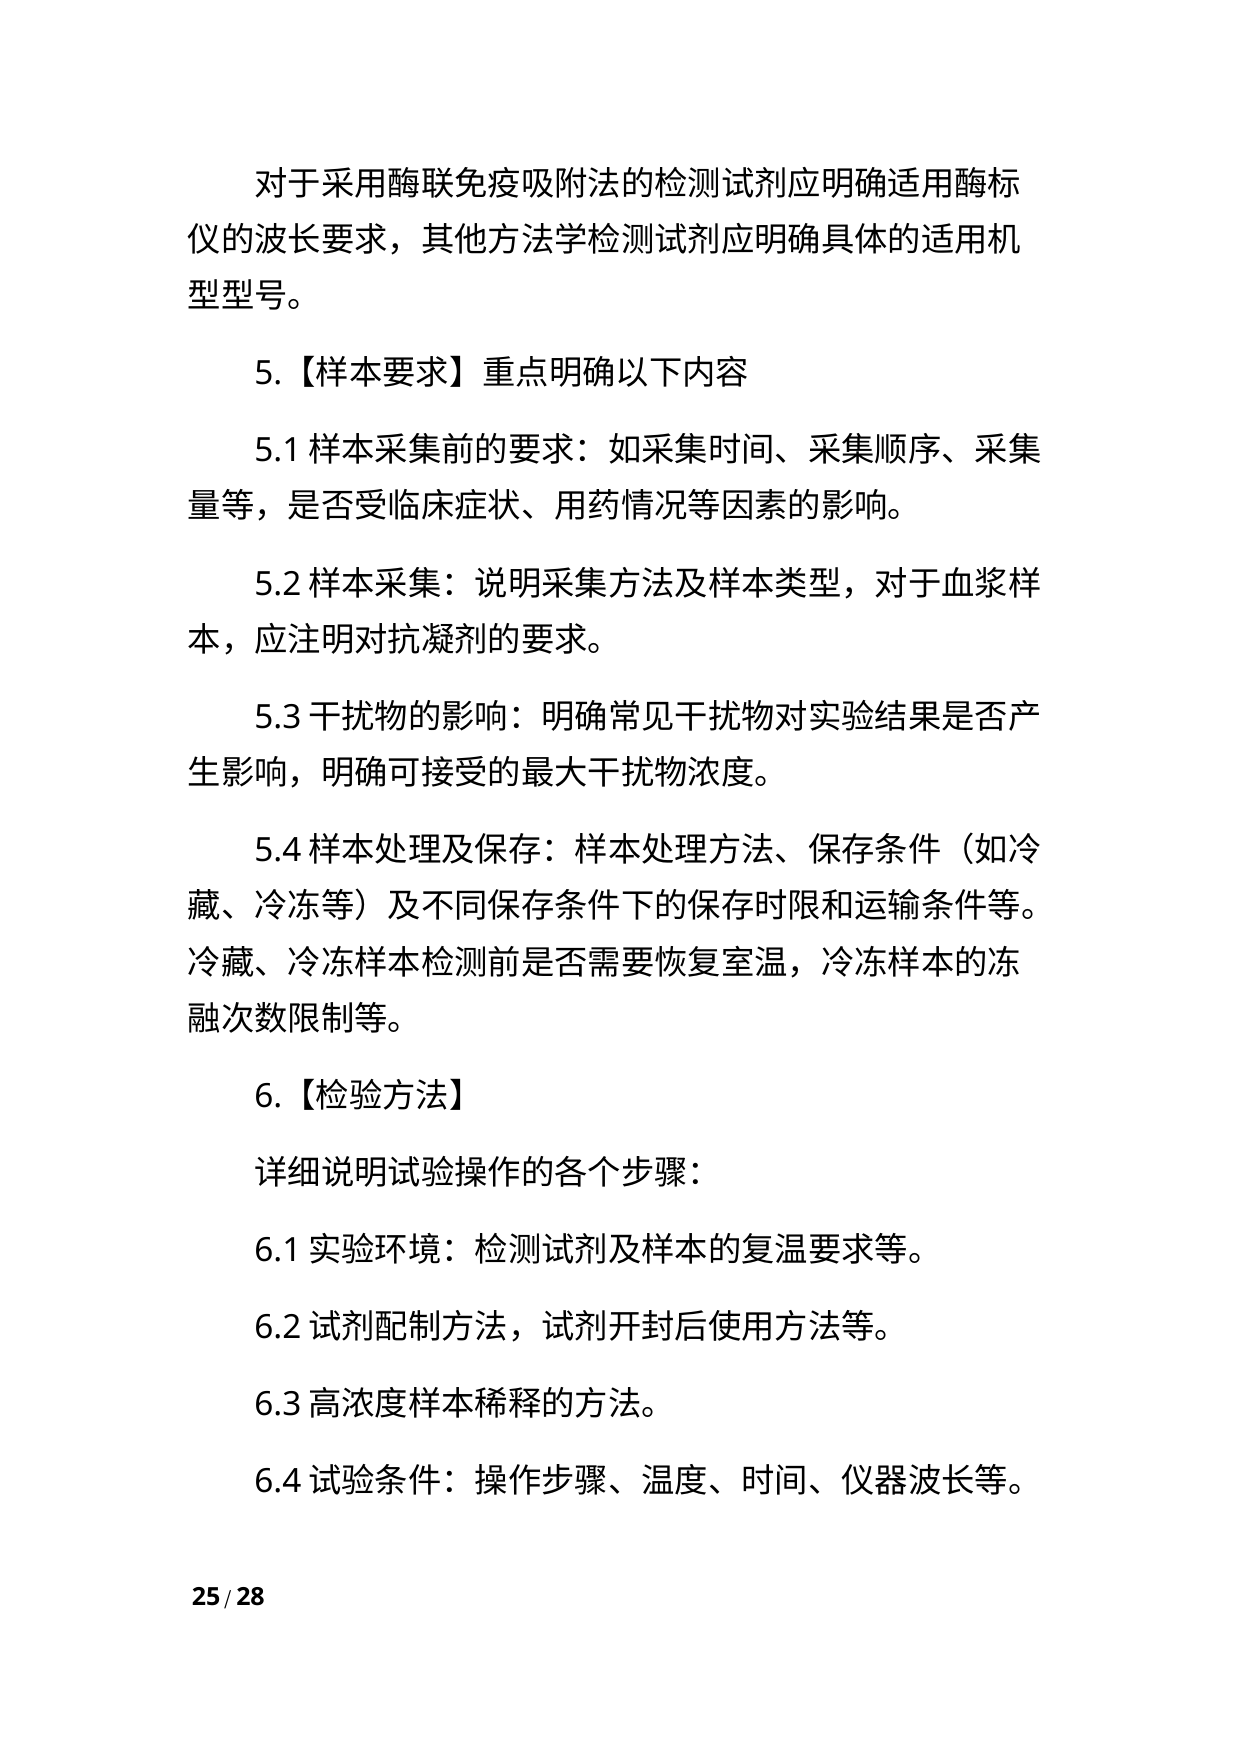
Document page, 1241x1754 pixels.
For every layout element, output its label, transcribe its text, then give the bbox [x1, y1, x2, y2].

text 6.1实验环境：检测试剂及样本的复温要求等。 [187, 1217, 1053, 1273]
text 对于采用酶联免疫吸附法的检测试剂应明确适用酶标仪的波长要求，其他方法学检测试剂应明确具体的适用机型型号。 [187, 150, 1053, 319]
text 5.2样本采集：说明采集方法及样本类型，对于血浆样本，应注明对抗凝剂的要求。 [187, 550, 1053, 662]
text 5.【样本要求】重点明确以下内容 [187, 339, 1053, 396]
text 5.3干扰物的影响：明确常见干扰物对实验结果是否产生影响，明确可接受的最大干扰物浓度。 [187, 683, 1053, 796]
text 6.4试验条件：操作步骤、温度、时间、仪器波长等。 [187, 1448, 1053, 1504]
text 5.4样本处理及保存：样本处理方法、保存条件（如冷藏、冷冻等）及不同保存条件下的保存时限和运输条件等。冷藏、冷冻样本检测前是否需要恢复室温，冷冻样本的冻融次数限制等。 [187, 817, 1053, 1042]
text 6.3高浓度样本稀释的方法。 [187, 1371, 1053, 1427]
text 6.2试剂配制方法，试剂开封后使用方法等。 [187, 1294, 1053, 1350]
text 5.1样本采集前的要求：如采集时间、采集顺序、采集量等，是否受临床症状、用药情况等因素的影响。 [187, 417, 1053, 529]
text 6.【检验方法】 [187, 1062, 1053, 1119]
text 详细说明试验操作的各个步骤： [187, 1139, 1053, 1196]
